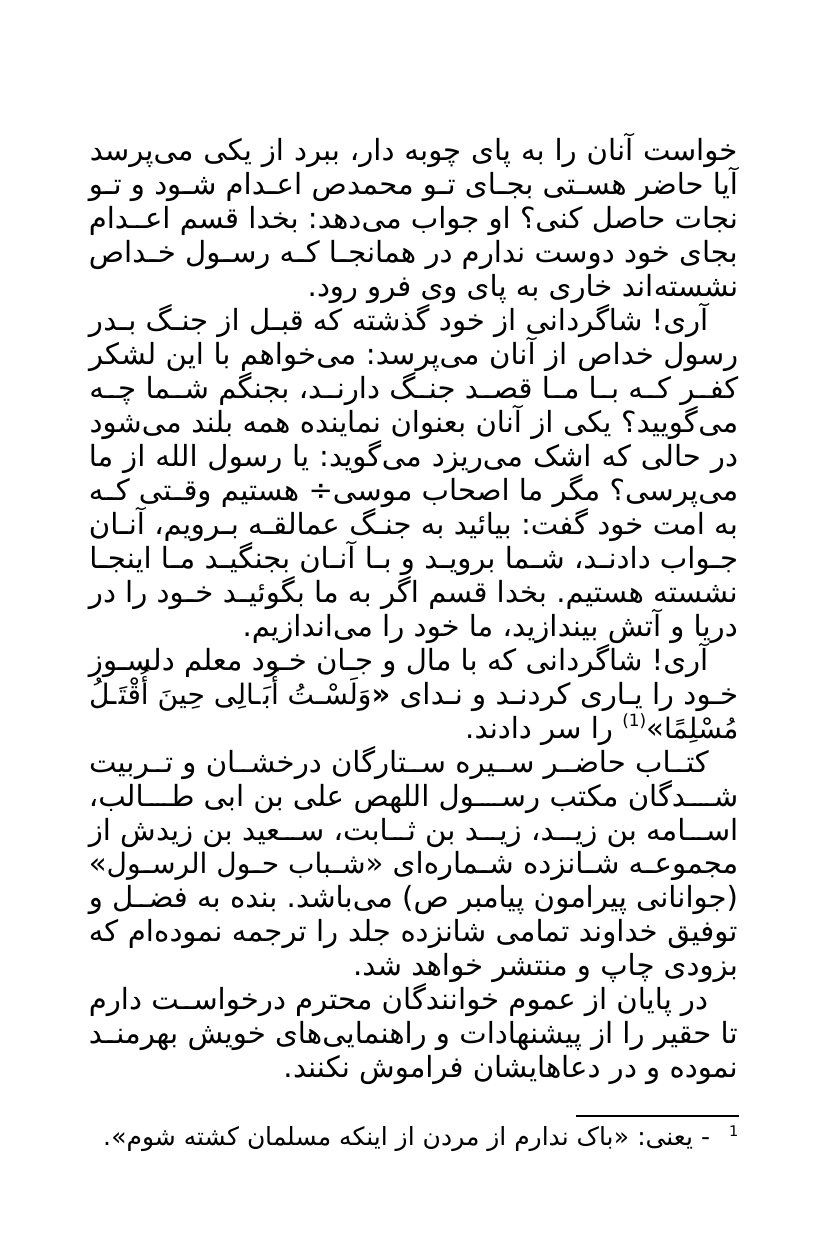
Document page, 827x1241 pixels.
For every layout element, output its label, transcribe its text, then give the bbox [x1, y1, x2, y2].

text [89, 134, 738, 303]
text آری! شاگردانی از خود گذشته که قبل از جنگ بدر رسول خداص از آنان می‌پرسد: می‌خواهم با این لشکر کفر که با ما قصد جنگ دارند، بجنگم شما چه می‌گویید؟ یکی از آنان بعنوان نماینده همه بلند می‌شود در حالی که اشک می‌ریزد می‌گوید: یا رسول الله از ما می‌پرسی؟ مگر ما اصحاب موسی÷ هستیم وقتی که به امت خود گفت: بیائید به جنگ عمالقه برویم، آنان جواب دادند، شما بروید و با آنان بجنگید ما اینجا نشسته هستیم. بخدا قسم اگر به ما بگوئید خود را در دریا و آتش بیندازید، ما خود را می‌اندازیم. [89, 303, 738, 643]
text کتاب حاضر سیره ستارگان درخشان و تربیت شدگان مکتب رسول اللهص علی بن ابی طالب، اسامه بن زید، زید بن ثابت، سعید بن زیدش از مجموعه شانزده شماره‌ای «شباب حول الرسول» (جوانانی پیرامون پیامبر ص) می‌باشد. بنده به فضل و توفیق خداوند تمامی شانزده جلد را ترجمه نموده‌ام که بزودی چاپ و منتشر خواهد شد. [89, 745, 738, 983]
text در پایان از عموم خوانندگان محترم درخواست دارم تا حقیر را از پیشنهادات و راهنمایی‌های خویش بهرمند نموده و در دعاهایشان فراموش نکنند. [89, 983, 738, 1084]
text آری! شاگردانی که با مال و جان خود معلم دلسوز خود را یاری کردند و ندای «وَلَسْتُ أُبَالِى حِينَ أُقْتَلُ مُسْلِمًا»() را سر دادند. [89, 643, 738, 745]
